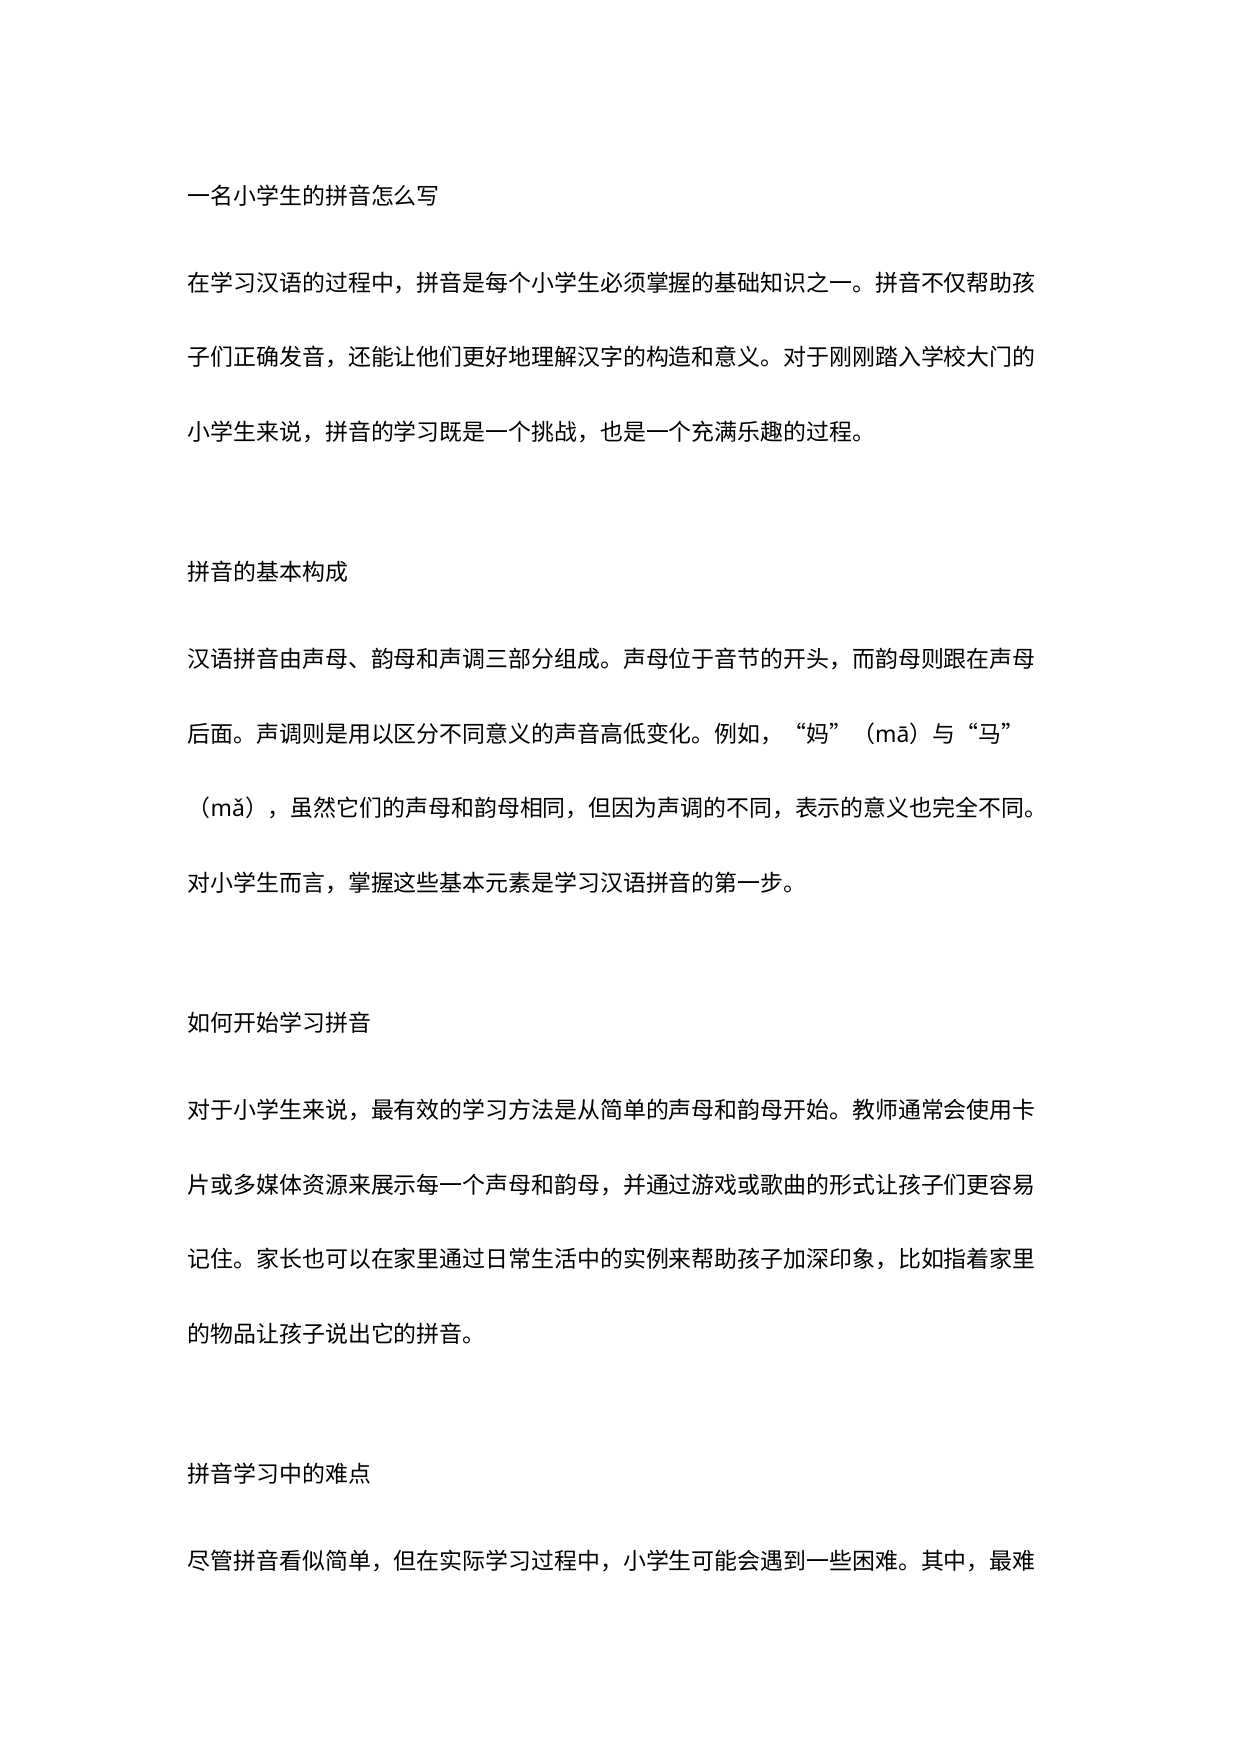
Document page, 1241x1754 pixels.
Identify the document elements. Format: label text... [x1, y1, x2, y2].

text 在学习汉语的过程中，拼音是每个小学生必须掌握的基础知识之一。拼音不仅帮助孩子们正确发音，还能让他们更好地理解汉字的构造和意义。对于刚刚踏入学校大门的小学生来说，拼音的学习既是一个挑战，也是一个充满乐趣的过程。 [187, 248, 1053, 463]
text 拼音学习中的难点 [187, 1440, 1053, 1505]
text 汉语拼音由声母、韵母和声调三部分组成。声母位于音节的开头，而韵母则跟在声母后面。声调则是用以区分不同意义的声音高低变化。例如，“妈”（mā）与“马”（mǎ），虽然它们的声母和韵母相同，但因为声调的不同，表示的意义也完全不同。对小学生而言，掌握这些基本元素是学习汉语拼音的第一步。 [187, 625, 1053, 914]
text 对于小学生来说，最有效的学习方法是从简单的声母和韵母开始。教师通常会使用卡片或多媒体资源来展示每一个声母和韵母，并通过游戏或歌曲的形式让孩子们更容易记住。家长也可以在家里通过日常生活中的实例来帮助孩子加深印象，比如指着家里的物品让孩子说出它的拼音。 [187, 1076, 1053, 1365]
text 一名小学生的拼音怎么写 [187, 162, 1053, 227]
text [187, 1527, 1053, 1592]
text 如何开始学习拼音 [187, 989, 1053, 1054]
text 拼音的基本构成 [187, 538, 1053, 603]
